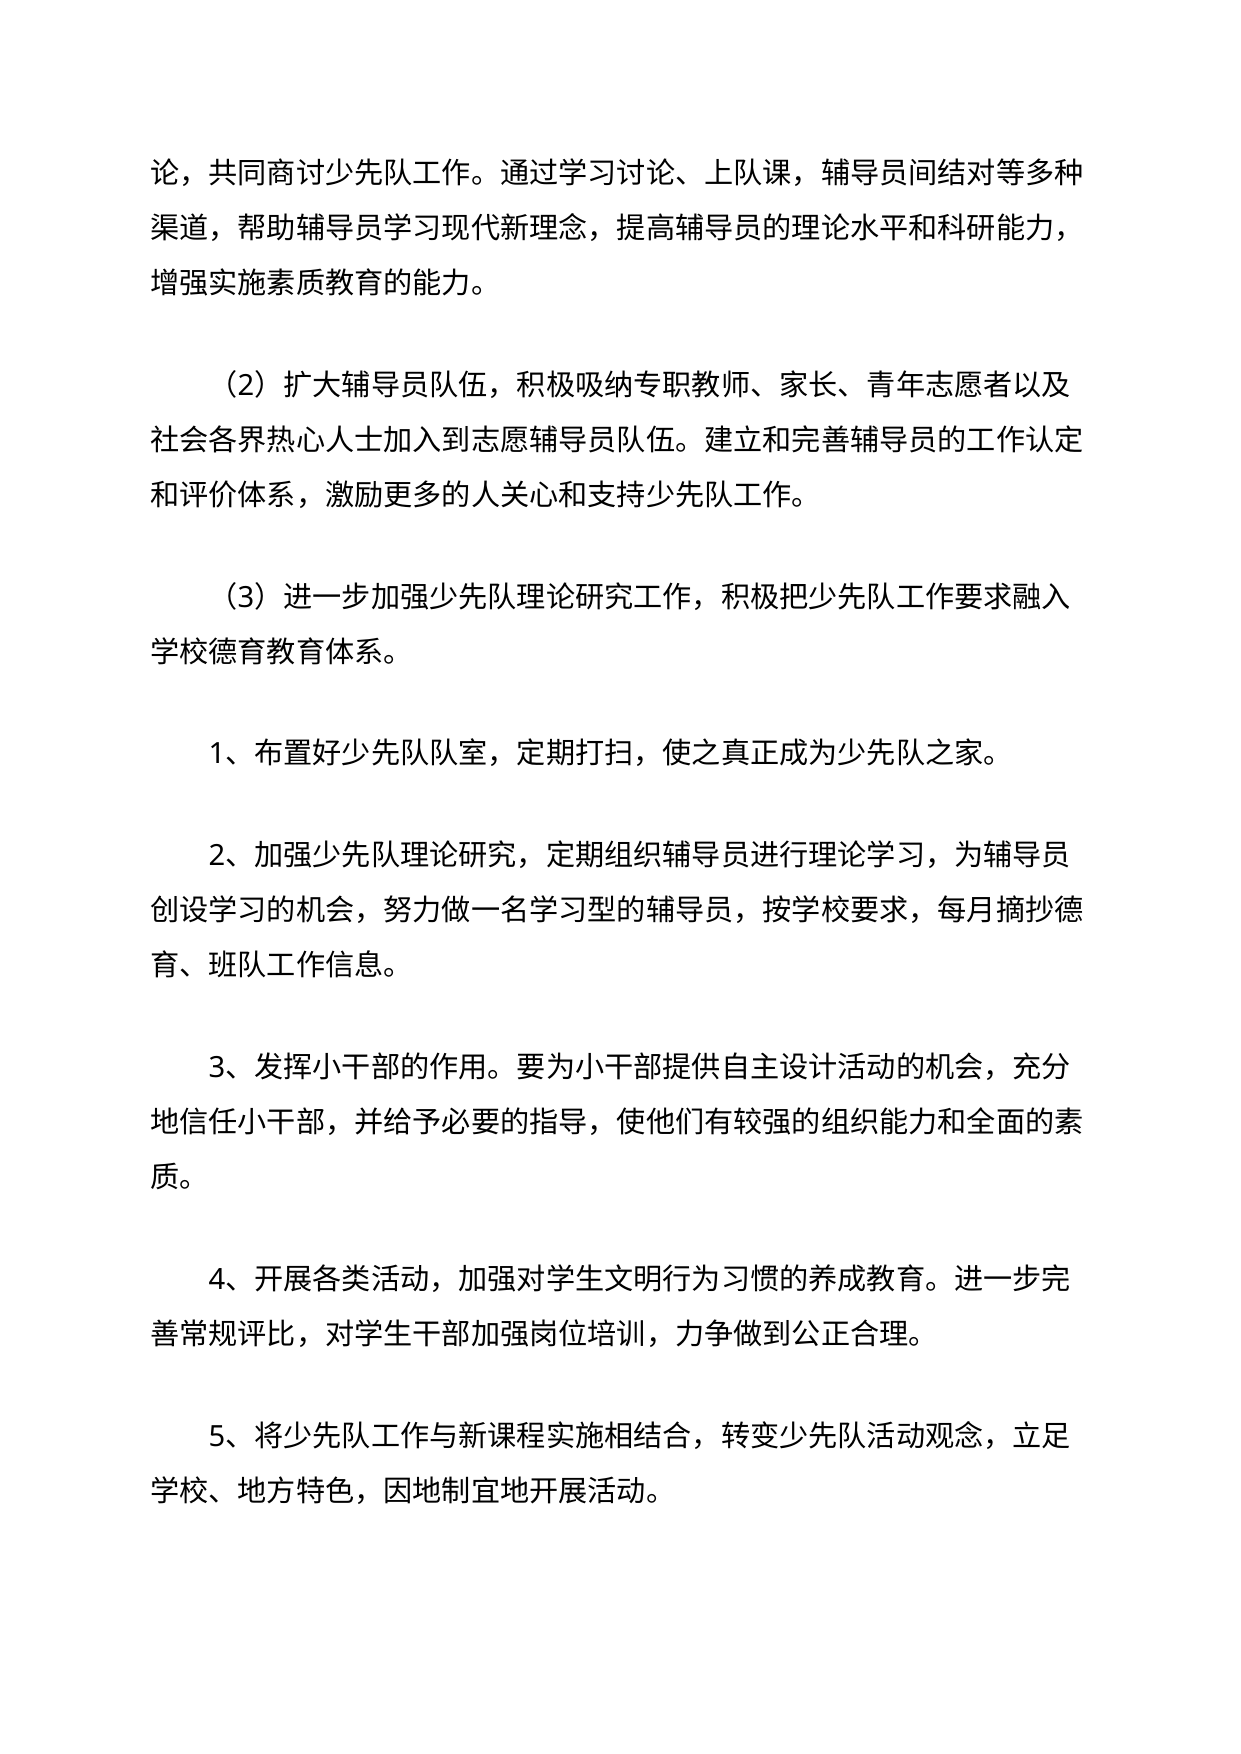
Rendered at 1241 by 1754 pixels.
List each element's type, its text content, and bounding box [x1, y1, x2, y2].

text 1、布置好少先队队室，定期打扫，使之真正成为少先队之家。 [150, 730, 1090, 772]
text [150, 150, 1090, 302]
text （3）进一步加强少先队理论研究工作，积极把少先队工作要求融入学校德育教育体系。 [150, 573, 1090, 671]
text （2）扩大辅导员队伍，积极吸纳专职教师、家长、青年志愿者以及社会各界热心人士加入到志愿辅导员队伍。建立和完善辅导员的工作认定和评价体系，激励更多的人关心和支持少先队工作。 [150, 362, 1090, 514]
text 4、开展各类活动，加强对学生文明行为习惯的养成教育。进一步完善常规评比，对学生干部加强岗位培训，力争做到公正合理。 [150, 1255, 1090, 1353]
text 3、发挥小干部的作用。要为小干部提供自主设计活动的机会，充分地信任小干部，并给予必要的指导，使他们有较强的组织能力和全面的素质。 [150, 1044, 1090, 1196]
text 2、加强少先队理论研究，定期组织辅导员进行理论学习，为辅导员创设学习的机会，努力做一名学习型的辅导员，按学校要求，每月摘抄德育、班队工作信息。 [150, 832, 1090, 984]
text 5、将少先队工作与新课程实施相结合，转变少先队活动观念，立足学校、地方特色，因地制宜地开展活动。 [150, 1412, 1090, 1509]
